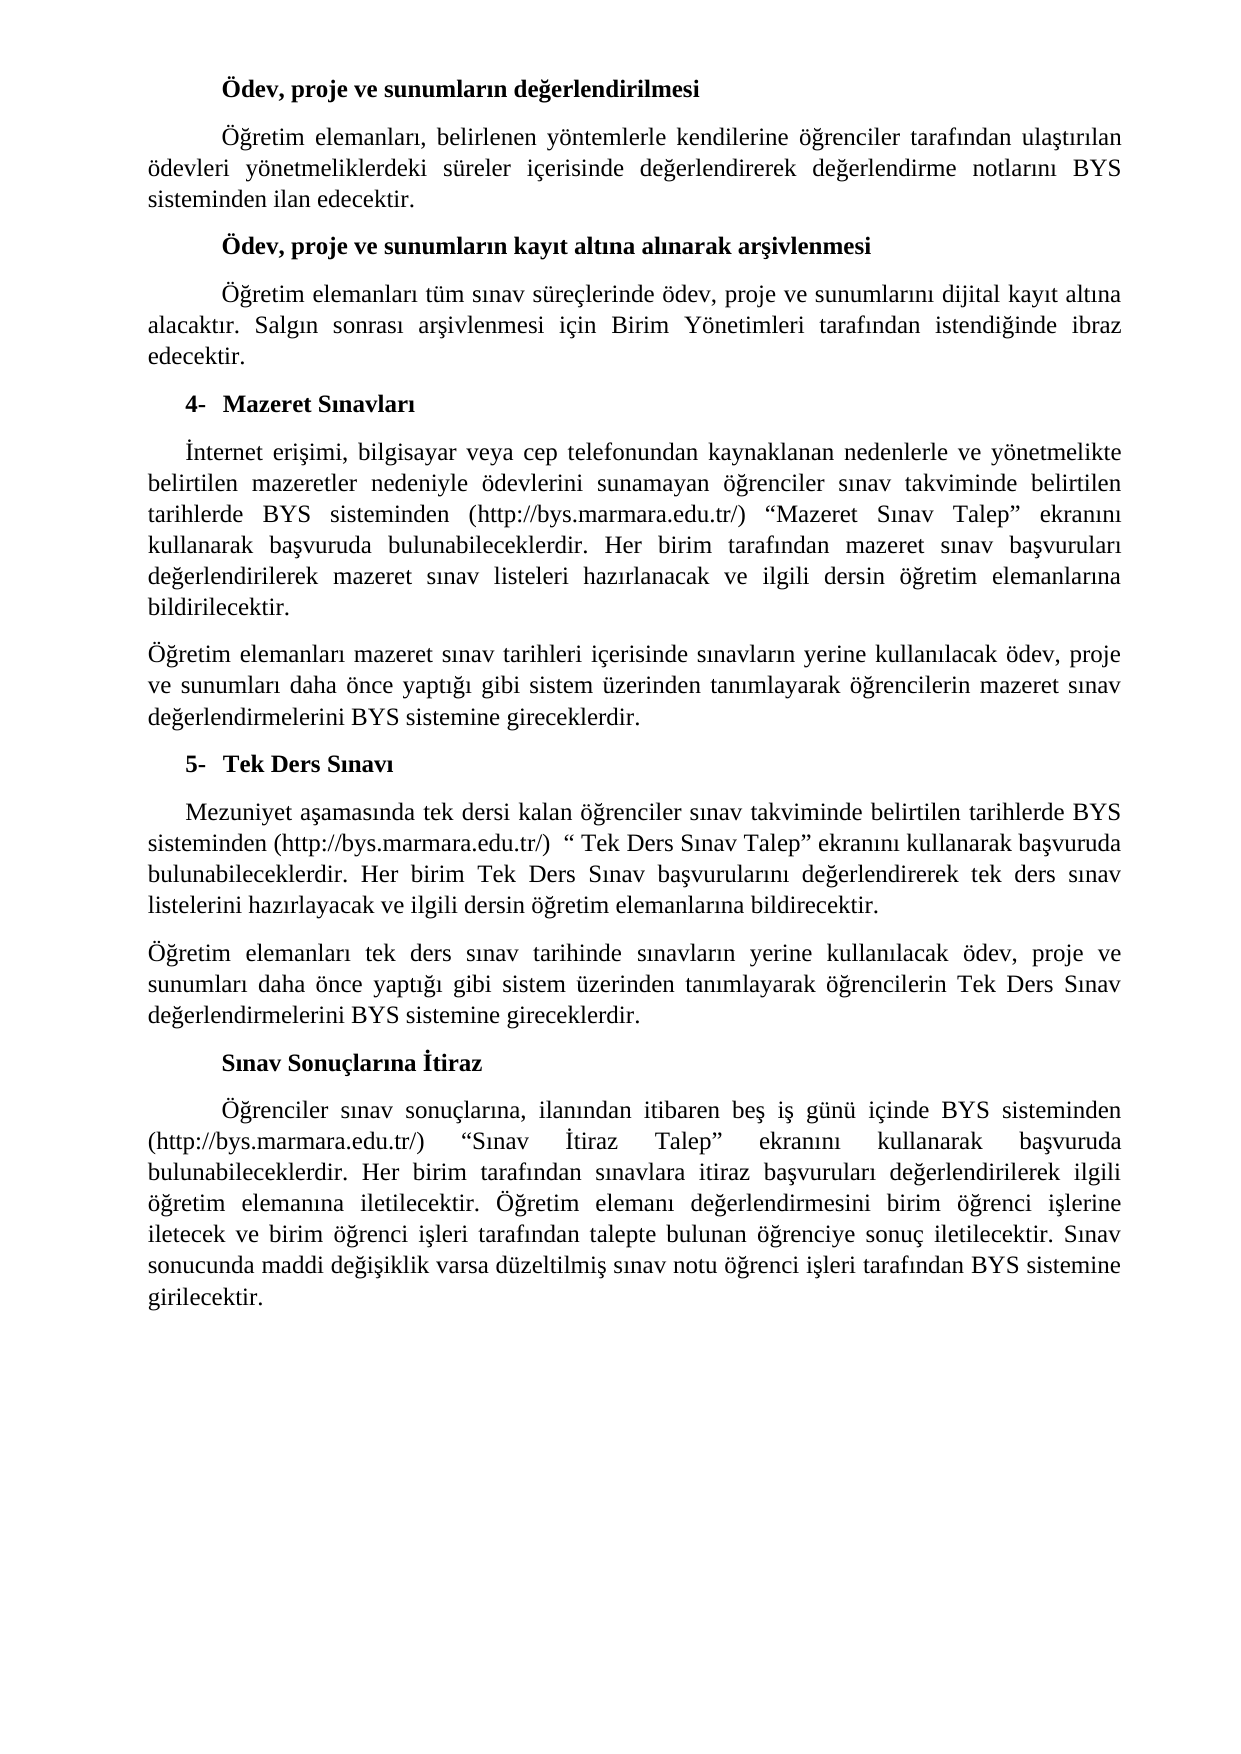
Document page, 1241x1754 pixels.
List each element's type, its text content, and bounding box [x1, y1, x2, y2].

text Ödev, proje ve sunumların değerlendirilmesi [221, 74, 1122, 103]
text Sınav Sonuçlarına İtiraz [148, 1048, 1122, 1076]
text Mezuniyet aşamasında tek dersi kalan öğrenciler sınav takviminde belirtilen tarihlerde BYS sisteminden (http://bys.marmara.edu.tr/) “ Tek Ders Sınav Talep” ekranını kullanarak başvuruda bulunabileceklerdir. Her birim Tek Ders Sınav başvurularını değerlendirerek tek ders sınav listelerini hazırlayacak ve ilgili dersin öğretim elemanlarına bildirecektir. [148, 797, 1122, 919]
text Ödev, proje ve sunumların kayıt altına alınarak arşivlenmesi [148, 231, 1122, 260]
text Öğretim elemanları tek ders sınav tarihinde sınavların yerine kullanılacak ödev, proje ve sunumları daha önce yaptığı gibi sistem üzerinden tanımlayarak öğrencilerin Tek Ders Sınav değerlendirmelerini BYS sistemine gireceklerdir. [148, 938, 1122, 1029]
list Tek Ders Sınavı [185, 749, 1122, 778]
text İnternet erişimi, bilgisayar veya cep telefonundan kaynaklanan nedenlerle ve yönetmelikte belirtilen mazeretler nedeniyle ödevlerini sunamayan öğrenciler sınav takviminde belirtilen tarihlerde BYS sisteminden (http://bys.marmara.edu.tr/) “Mazeret Sınav Talep” ekranını kullanarak başvuruda bulunabileceklerdir. Her birim tarafından mazeret sınav başvuruları değerlendirilerek mazeret sınav listeleri hazırlanacak ve ilgili dersin öğretim elemanlarına bildirilecektir. [148, 437, 1122, 621]
text Öğrenciler sınav sonuçlarına, ilanından itibaren beş iş günü içinde BYS sisteminden (http://bys.marmara.edu.tr/) “Sınav İtiraz Talep” ekranını kullanarak başvuruda bulunabileceklerdir. Her birim tarafından sınavlara itiraz başvuruları değerlendirilerek ilgili öğretim elemanına iletilecektir. Öğretim elemanı değerlendirmesini birim öğrenci işlerine iletecek ve birim öğrenci işleri tarafından talepte bulunan öğrenciye sonuç iletilecektir. Sınav sonucunda maddi değişiklik varsa düzeltilmiş sınav notu öğrenci işleri tarafından BYS sistemine girilecektir. [148, 1095, 1122, 1310]
list Mazeret Sınavları [185, 389, 1122, 418]
text Öğretim elemanları tüm sınav süreçlerinde ödev, proje ve sunumlarını dijital kayıt altına alacaktır. Salgın sonrası arşivlenmesi için Birim Yönetimleri tarafından istendiğinde ibraz edecektir. [148, 279, 1122, 370]
text Öğretim elemanları, belirlenen yöntemlerle kendilerine öğrenciler tarafından ulaştırılan ödevleri yönetmeliklerdeki süreler içerisinde değerlendirerek değerlendirme notlarını BYS sisteminden ilan edecektir. [148, 122, 1122, 212]
text Öğretim elemanları mazeret sınav tarihleri içerisinde sınavların yerine kullanılacak ödev, proje ve sunumları daha önce yaptığı gibi sistem üzerinden tanımlayarak öğrencilerin mazeret sınav değerlendirmelerini BYS sistemine gireceklerdir. [148, 639, 1122, 730]
